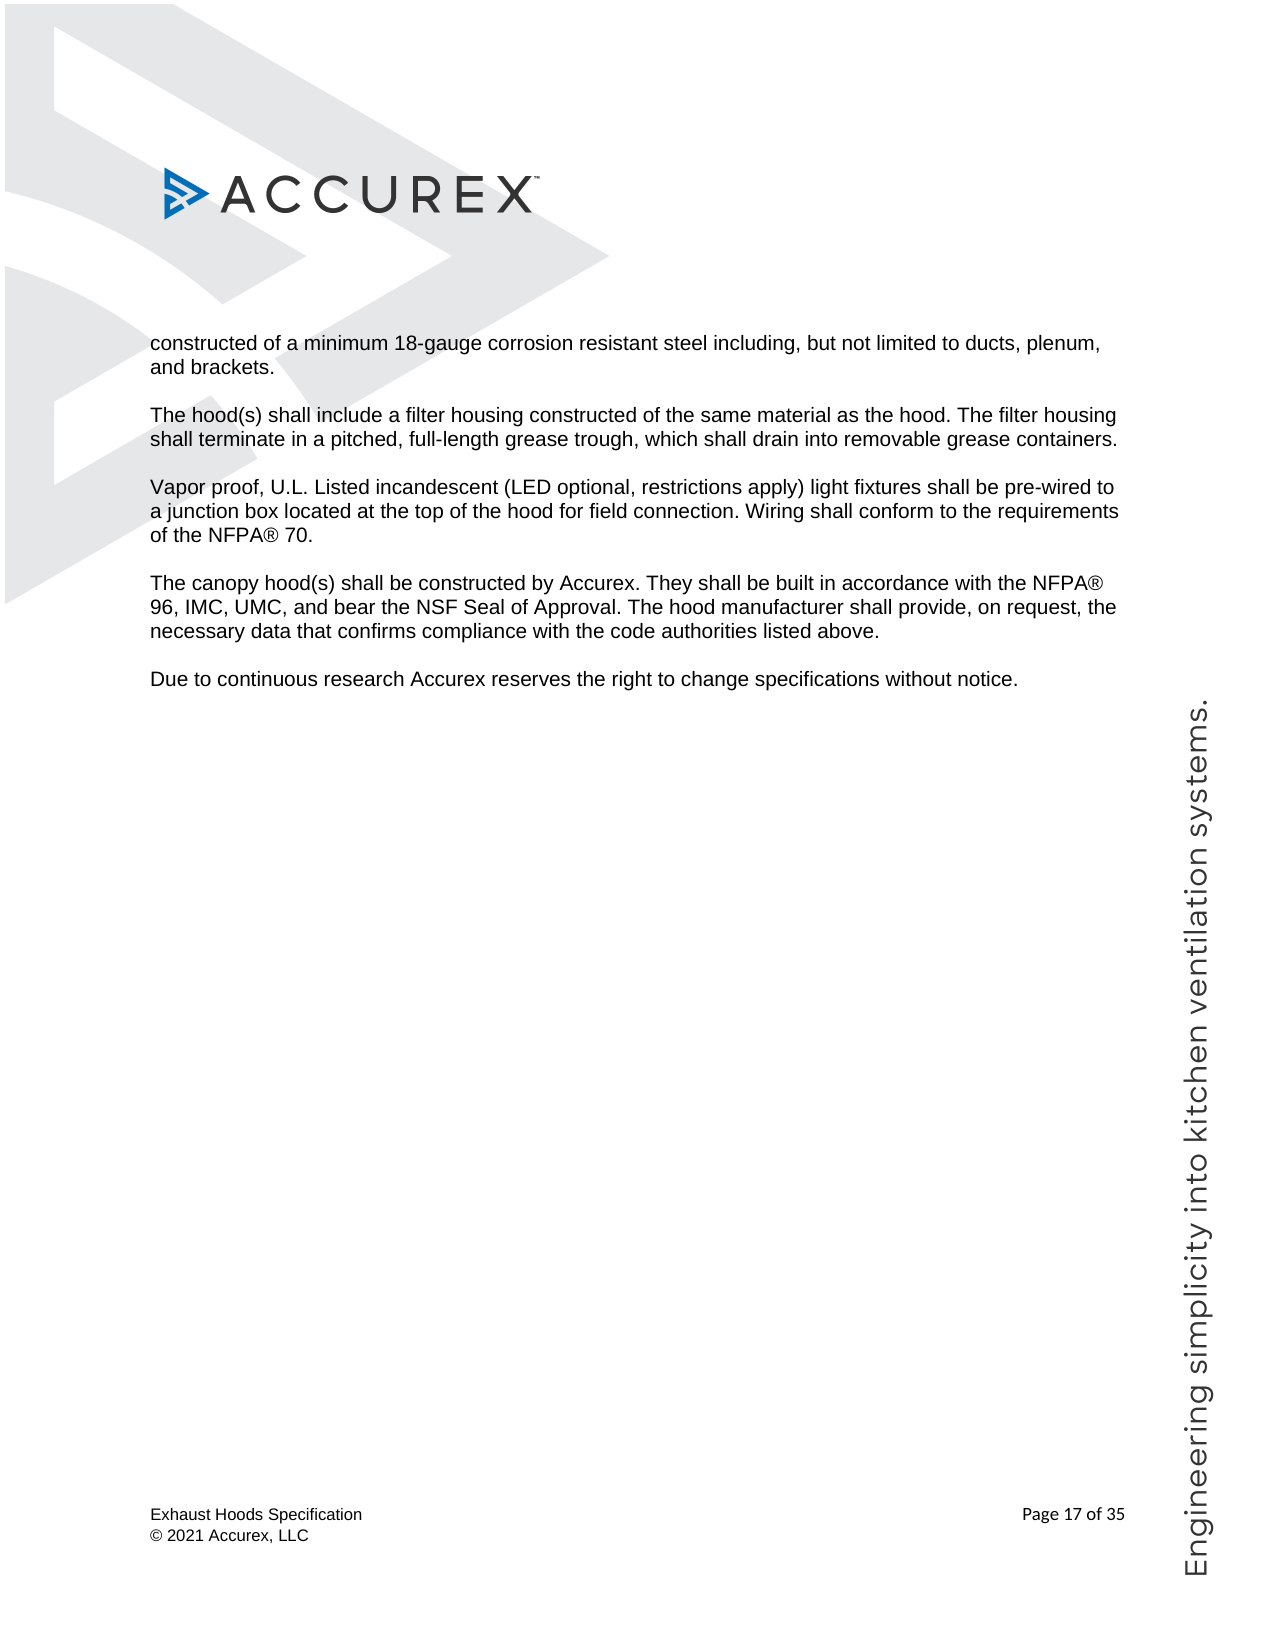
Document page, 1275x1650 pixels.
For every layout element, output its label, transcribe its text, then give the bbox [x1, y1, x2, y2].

picture [4, 4, 1275, 1650]
text Vapor proof, U.L. Listed incandescent (LED optional, restrictions apply) light fixtures shall be pre-wired to a junction box located at the top of the hood for field connection. Wiring shall conform to the requirements of the NFPA® 70. [150, 475, 1125, 547]
text The hood(s) shall include a filter housing constructed of the same material as the hood. The filter housing shall terminate in a pitched, full-length grease trough, which shall drain into removable grease containers. [150, 403, 1125, 451]
text The canopy hood(s) shall be constructed by Accurex. They shall be built in accordance with the NFPA® 96, IMC, UMC, and bear the NSF Seal of Approval. The hood manufacturer shall provide, on request, the necessary data that confirms compliance with the code authorities listed above. [150, 571, 1125, 642]
text Due to continuous research Accurex reserves the right to change specifications without notice. [150, 666, 1125, 690]
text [150, 331, 1125, 379]
